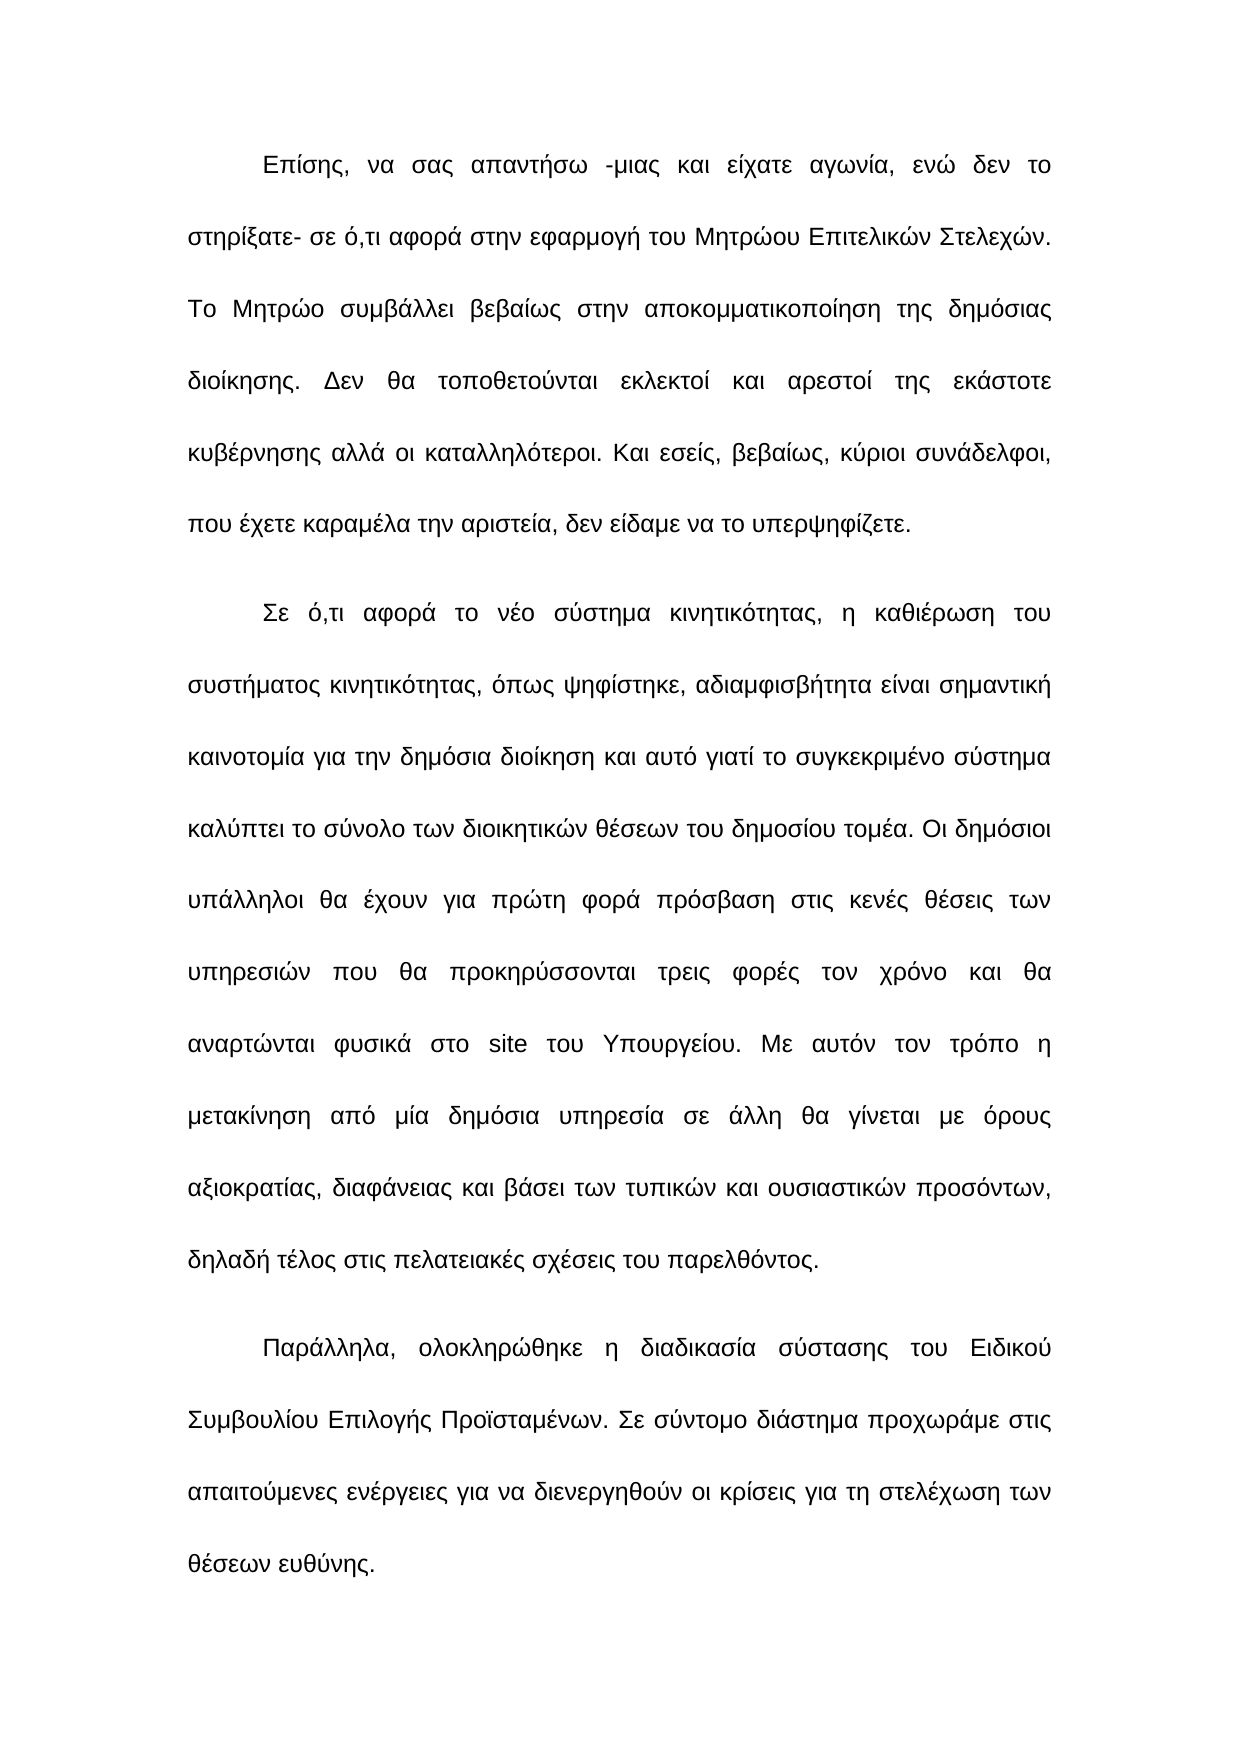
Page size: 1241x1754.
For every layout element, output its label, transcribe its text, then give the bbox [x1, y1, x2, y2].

text Παράλληλα, ολοκληρώθηκε η διαδικασία σύστασης του Ειδικού Συμβουλίου Επιλογής Προϊσταμένων. Σε σύντομο διάστημα προχωράμε στις απαιτούμενες ενέργειες για να διενεργηθούν οι κρίσεις για τη στελέχωση των θέσεων ευθύνης. [187, 1333, 1053, 1578]
text Επίσης, να σας απαντήσω -μιας και είχατε αγωνία, ενώ δεν το στηρίξατε- σε ό,τι αφορά στην εφαρμογή του Μητρώου Επιτελικών Στελεχών. Το Μητρώο συμβάλλει βεβαίως στην αποκομματικοποίηση της δημόσιας διοίκησης. Δεν θα τοποθετούνται εκλεκτοί και αρεστοί της εκάστοτε κυβέρνησης αλλά οι καταλληλότεροι. Και εσείς, βεβαίως, κύριοι συνάδελφοι, που έχετε καραμέλα την αριστεία, δεν είδαμε να το υπερψηφίζετε. [187, 150, 1053, 538]
text Σε ό,τι αφορά το νέο σύστημα κινητικότητας, η καθιέρωση του συστήματος κινητικότητας, όπως ψηφίστηκε, αδιαμφισβήτητα είναι σημαντική καινοτομία για την δημόσια διοίκηση και αυτό γιατί το συγκεκριμένο σύστημα καλύπτει το σύνολο των διοικητικών θέσεων του δημοσίου τομέα. Οι δημόσιοι υπάλληλοι θα έχουν για πρώτη φορά πρόσβαση στις κενές θέσεις των υπηρεσιών που θα προκηρύσσονται τρεις φορές τον χρόνο και θα αναρτώνται φυσικά στο site του Υπουργείου. Με αυτόν τον τρόπο η μετακίνηση από μία δημόσια υπηρεσία σε άλλη θα γίνεται με όρους αξιοκρατίας, διαφάνειας και βάσει των τυπικών και ουσιαστικών προσόντων, δηλαδή τέλος στις πελατειακές σχέσεις του παρελθόντος. [187, 598, 1053, 1273]
